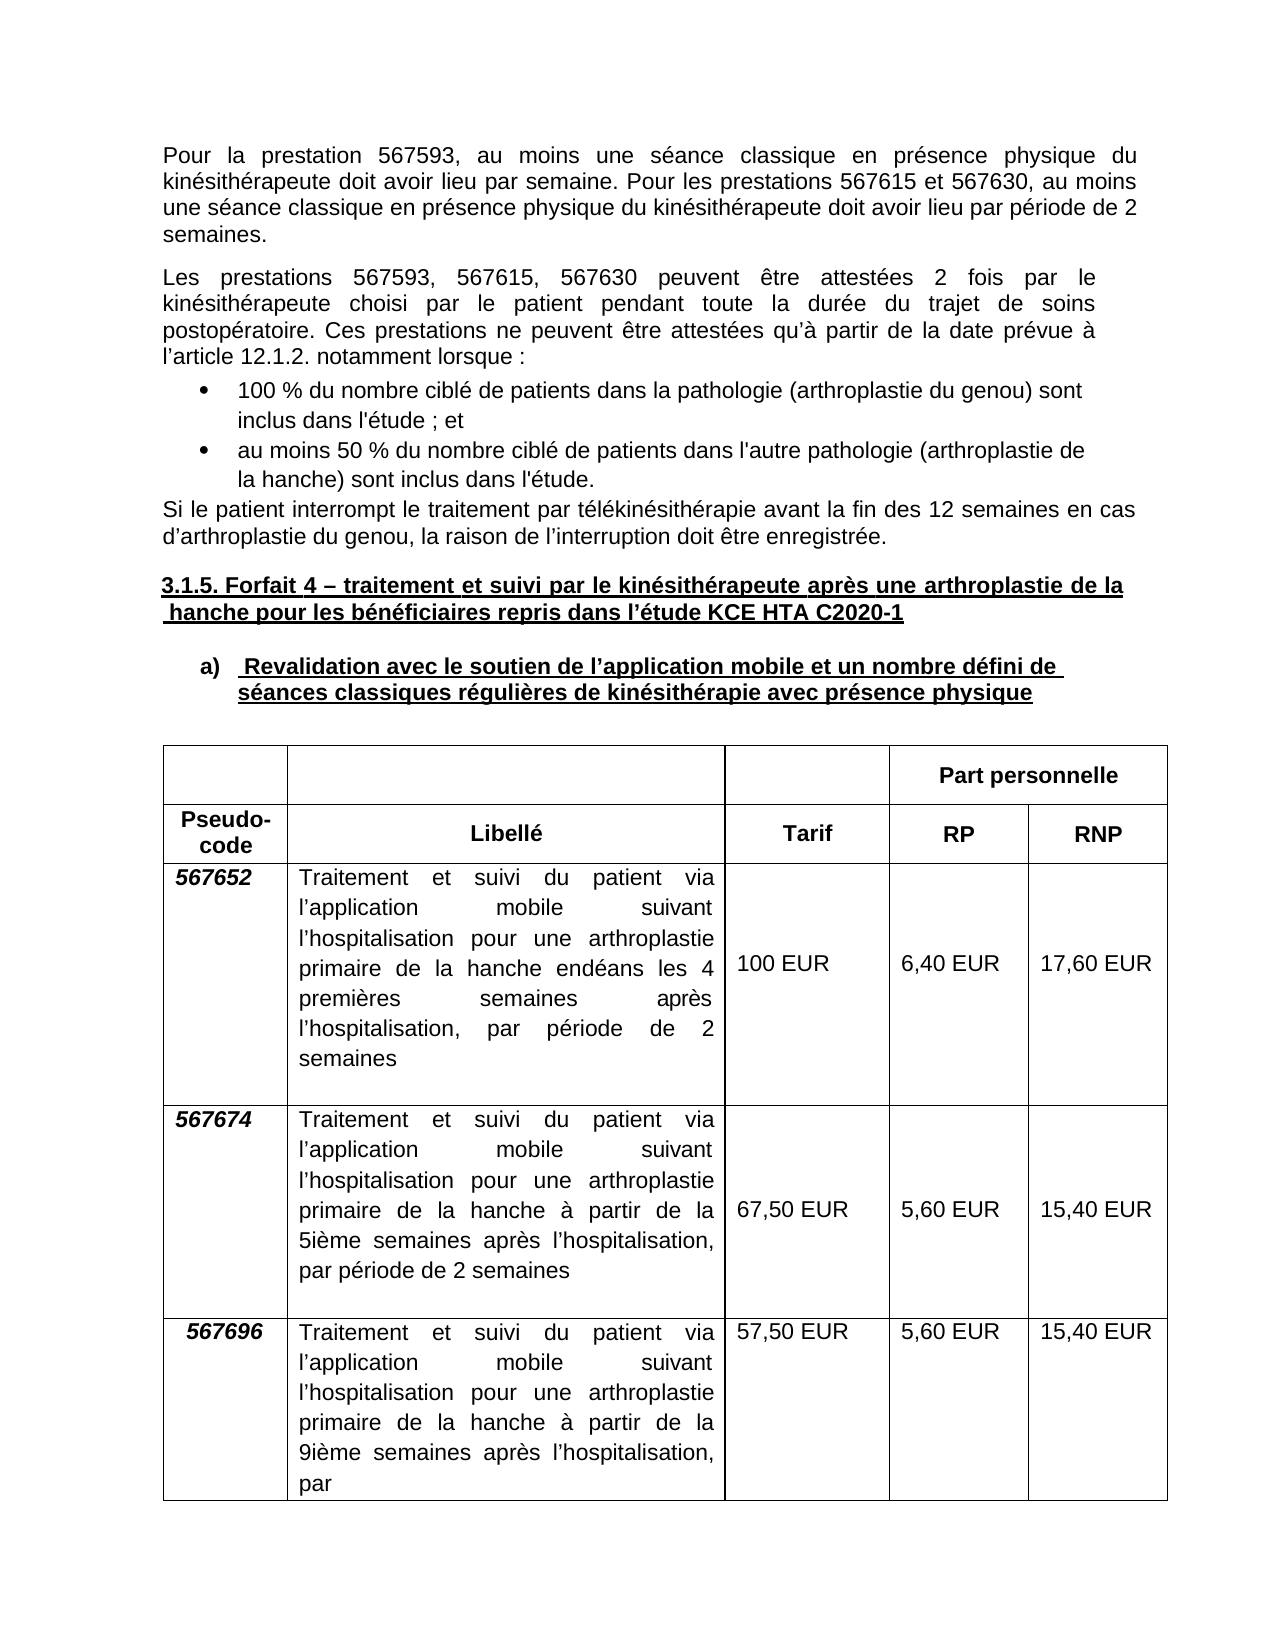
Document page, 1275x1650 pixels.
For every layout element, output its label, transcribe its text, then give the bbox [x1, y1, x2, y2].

table_header [288, 746, 724, 804]
text hanche pour les bénéficiaires repris dans l’étude KCE HTA C2020-1 [162, 599, 1137, 626]
list au moins 50 % du nombre ciblé de patients dans l'autre pathologie (arthroplastie de la hanche) sont inclus dans l'étude. [200, 437, 1096, 493]
table_cell 57,50 EUR [726, 1319, 889, 1500]
table_cell 100 EUR [726, 864, 889, 1105]
table_cell 6,40 EUR [890, 864, 1028, 1105]
table_cell Pseudo- code [164, 805, 287, 863]
table_header Part personnelle [890, 746, 1167, 804]
list Revalidation avec le soutien de l’application mobile et un nombre défini de séances classiques régulières de kinésithérapie avec présence physique [200, 653, 1096, 706]
table_cell 15,40 EUR [1029, 1319, 1167, 1500]
list 100 % du nombre ciblé de patients dans la pathologie (arthroplastie du genou) sont inclus dans l'étude ; et [200, 377, 1096, 433]
table_cell 567652 [164, 864, 287, 1105]
table_cell 17,60 EUR [1029, 864, 1167, 1105]
table_cell 567674 [164, 1106, 287, 1317]
text Si le patient interrompt le traitement par télékinésithérapie avant la fin des 12 semaines en cas d’arthroplastie du genou, la raison de l’interruption doit être enregistrée. [162, 496, 1137, 549]
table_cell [288, 1319, 724, 1500]
table_cell 15,40 EUR [1029, 1106, 1167, 1317]
text Pour la prestation 567593, au moins une séance classique en présence physique du kinésithérapeute doit avoir lieu par semaine. Pour les prestations 567615 et 567630, au moins une séance classique en présence physique du kinésithérapeute doit avoir lieu par période de 2 semaines. [163, 142, 1137, 247]
table_header [164, 746, 287, 804]
table_cell Traitement et suivi du patient via l’application mobile suivant l’hospitalisation pour une arthroplastie primaire de la hanche endéans les 4 premières semaines après l’hospitalisation, par période de 2 semaines [288, 864, 724, 1105]
text 3.1.5. Forfait 4 – traitement et suivi par le kinésithérapeute après une arthroplastie de la [161, 573, 1137, 599]
table_cell 567696 [164, 1319, 287, 1500]
table_cell 67,50 EUR [726, 1106, 889, 1317]
table_cell RNP [1029, 805, 1167, 863]
table_cell Tarif [726, 805, 889, 863]
table_cell 5,60 EUR [890, 1106, 1028, 1317]
table_cell 5,60 EUR [890, 1319, 1028, 1500]
table_header [726, 746, 889, 804]
table_cell RP [890, 805, 1028, 863]
table_cell Traitement et suivi du patient via l’application mobile suivant l’hospitalisation pour une arthroplastie primaire de la hanche à partir de la 5ième semaines après l’hospitalisation, par période de 2 semaines [288, 1106, 724, 1317]
table_cell Libellé [288, 805, 724, 863]
text Les prestations 567593, 567615, 567630 peuvent être attestées 2 fois par le kinésithérapeute choisi par le patient pendant toute la durée du trajet de soins postopératoire. Ces prestations ne peuvent être attestées qu’à partir de la date prévue à l’article 12.1.2. notamment lorsque : [162, 264, 1097, 369]
